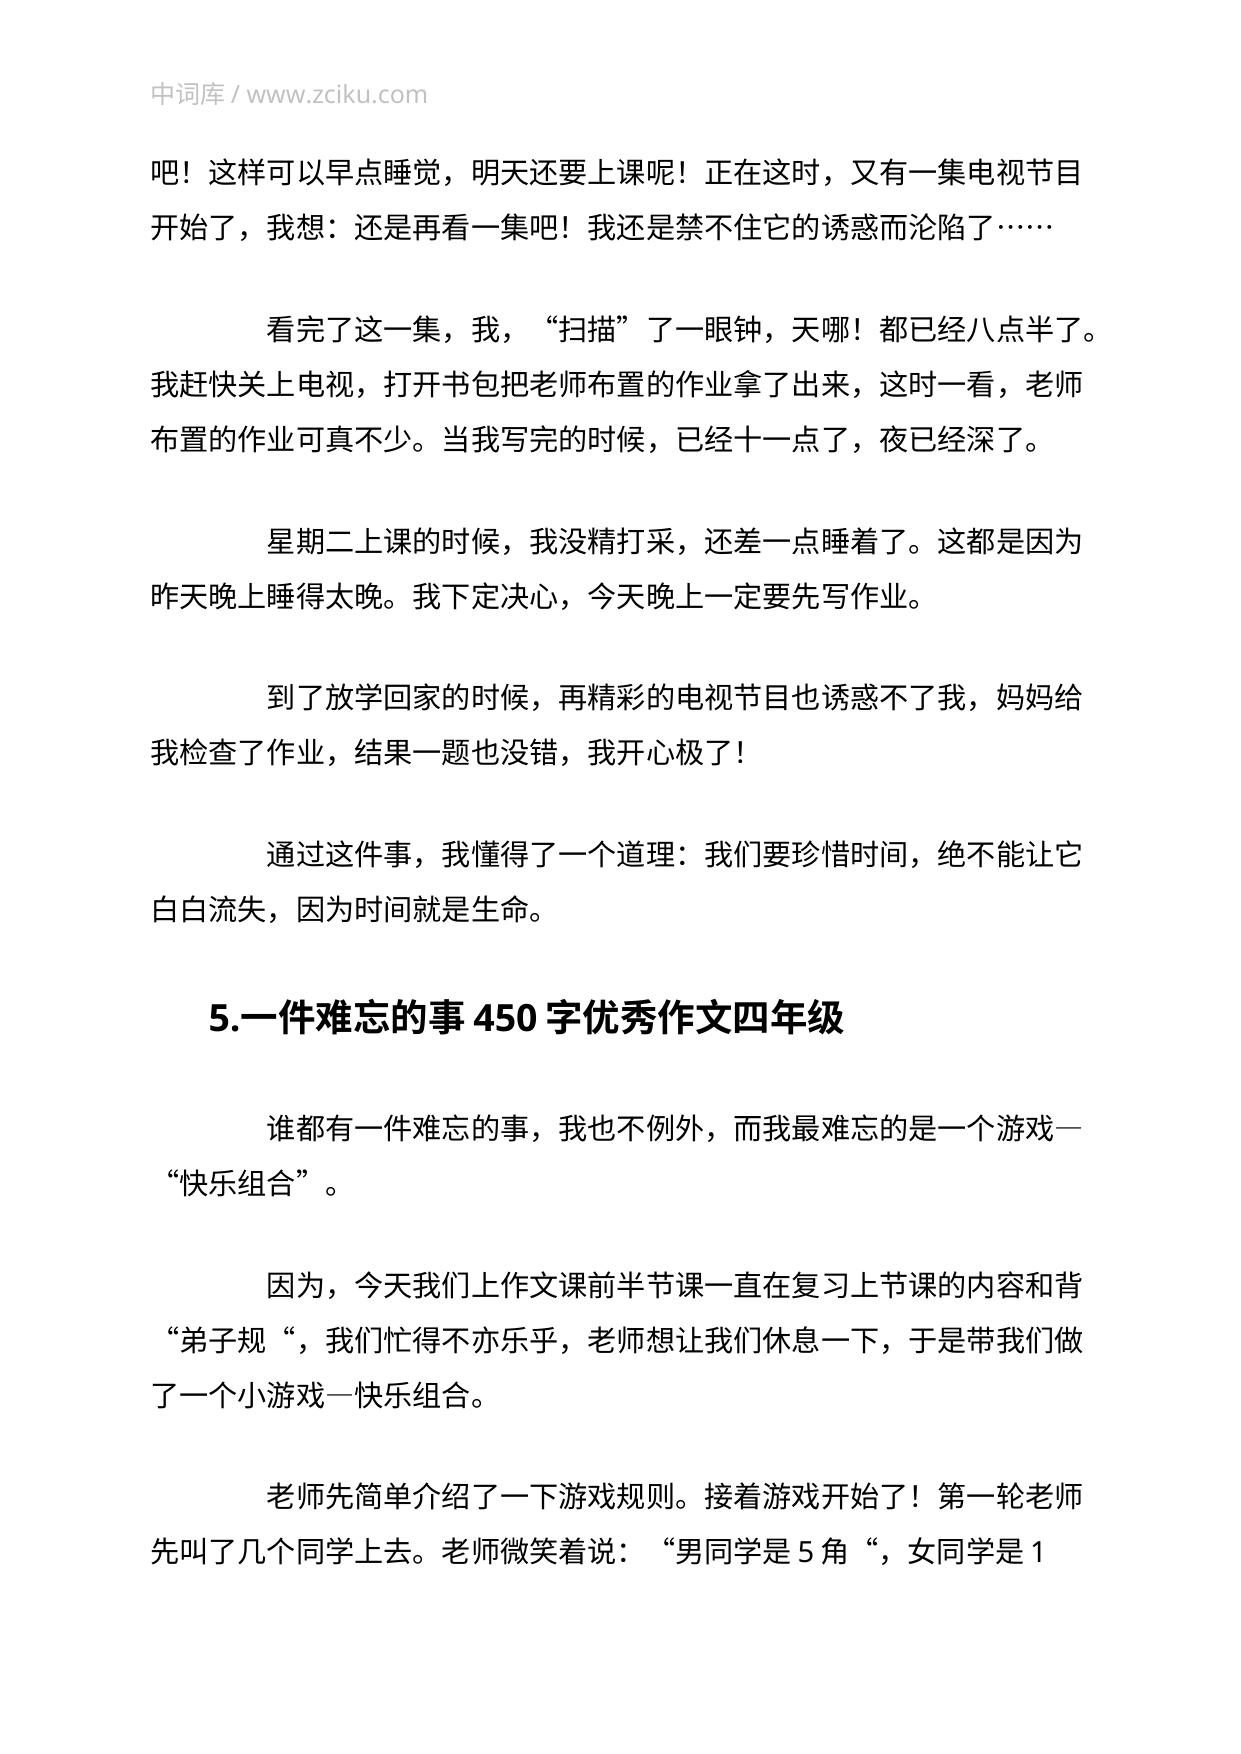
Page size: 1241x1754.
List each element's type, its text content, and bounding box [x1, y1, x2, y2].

text 因为，今天我们上作文课前半节课一直在复习上节课的内容和背“弟子规“，我们忙得不亦乐乎，老师想让我们休息一下，于是带我们做了一个小游戏—快乐组合。 [150, 1262, 1090, 1414]
text 谁都有一件难忘的事，我也不例外，而我最难忘的是一个游戏—“快乐组合”。 [150, 1106, 1090, 1203]
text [150, 150, 1090, 247]
text 5.一件难忘的事450字优秀作文四年级 [150, 988, 1090, 1043]
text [150, 1474, 1090, 1571]
text 到了放学回家的时候，再精彩的电视节目也诱惑不了我，妈妈给我检查了作业，结果一题也没错，我开心极了！ [150, 675, 1090, 772]
text 看完了这一集，我，“扫描”了一眼钟，天哪！都已经八点半了。我赶快关上电视，打开书包把老师布置的作业拿了出来，这时一看，老师布置的作业可真不少。当我写完的时候，已经十一点了，夜已经深了。 [150, 307, 1090, 459]
text 星期二上课的时候，我没精打采，还差一点睡着了。这都是因为昨天晚上睡得太晚。我下定决心，今天晚上一定要先写作业。 [150, 518, 1090, 615]
text 通过这件事，我懂得了一个道理：我们要珍惜时间，绝不能让它白白流失，因为时间就是生命。 [150, 832, 1090, 929]
